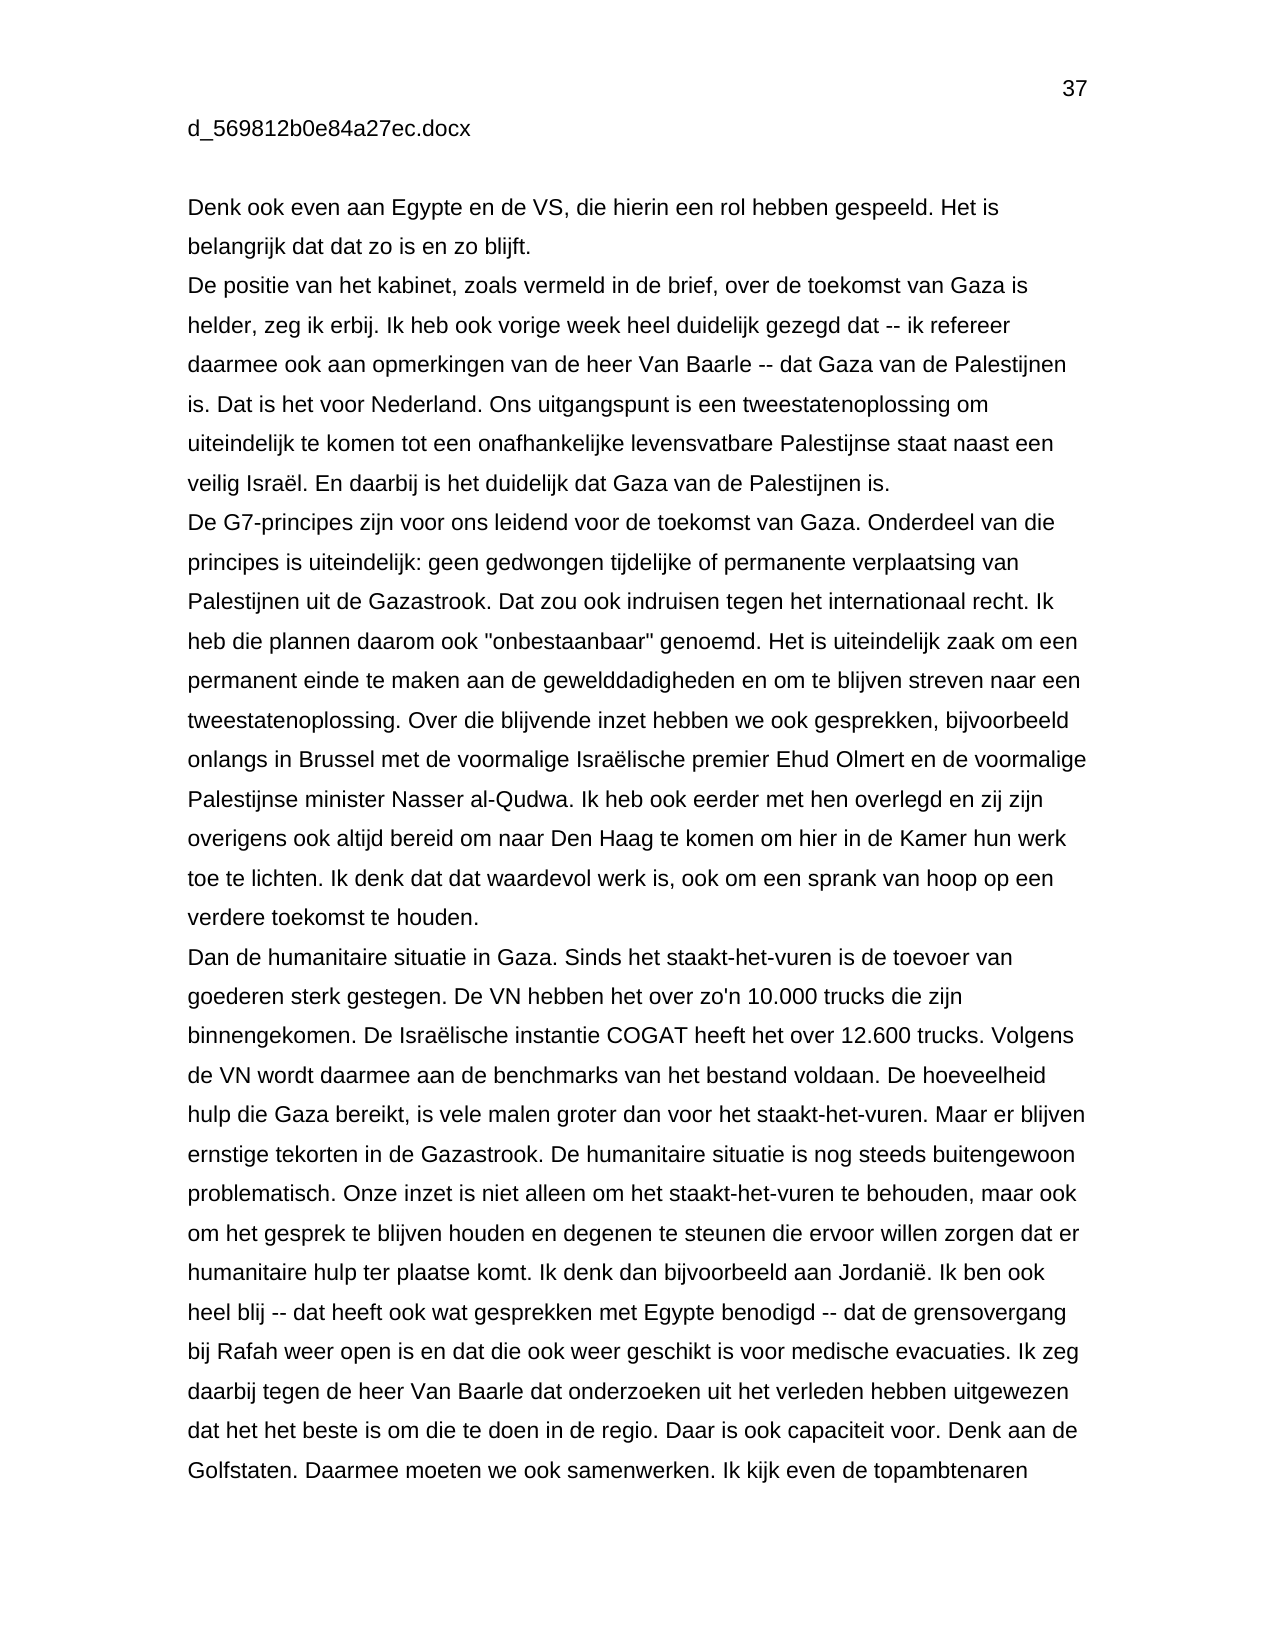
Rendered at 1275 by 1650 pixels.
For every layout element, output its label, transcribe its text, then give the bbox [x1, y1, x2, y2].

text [187, 193, 1087, 259]
text De G7-principes zijn voor ons leidend voor de toekomst van Gaza. Onderdeel van die principes is uiteindelijk: geen gedwongen tijdelijke of permanente verplaatsing van Palestijnen uit de Gazastrook. Dat zou ook indruisen tegen het internationaal recht. Ik heb die plannen daarom ook "onbestaanbaar" genoemd. Het is uiteindelijk zaak om een permanent einde te maken aan de gewelddadigheden en om te blijven streven naar een tweestatenoplossing. Over die blijvende inzet hebben we ook gesprekken, bijvoorbeeld onlangs in Brussel met de voormalige Israëlische premier Ehud Olmert en de voormalige Palestijnse minister Nasser al-Qudwa. Ik heb ook eerder met hen overlegd en zij zijn overigens ook altijd bereid om naar Den Haag te komen om hier in de Kamer hun werk toe te lichten. Ik denk dat dat waardevol werk is, ook om een sprank van hoop op een verdere toekomst te houden. [187, 509, 1087, 930]
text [187, 943, 1087, 1483]
text De positie van het kabinet, zoals vermeld in de brief, over de toekomst van Gaza is helder, zeg ik erbij. Ik heb ook vorige week heel duidelijk gezegd dat -- ik refereer daarmee ook aan opmerkingen van de heer Van Baarle -- dat Gaza van de Palestijnen is. Dat is het voor Nederland. Ons uitgangspunt is een tweestatenoplossing om uiteindelijk te komen tot een onafhankelijke levensvatbare Palestijnse staat naast een veilig Israël. En daarbij is het duidelijk dat Gaza van de Palestijnen is. [187, 272, 1087, 496]
